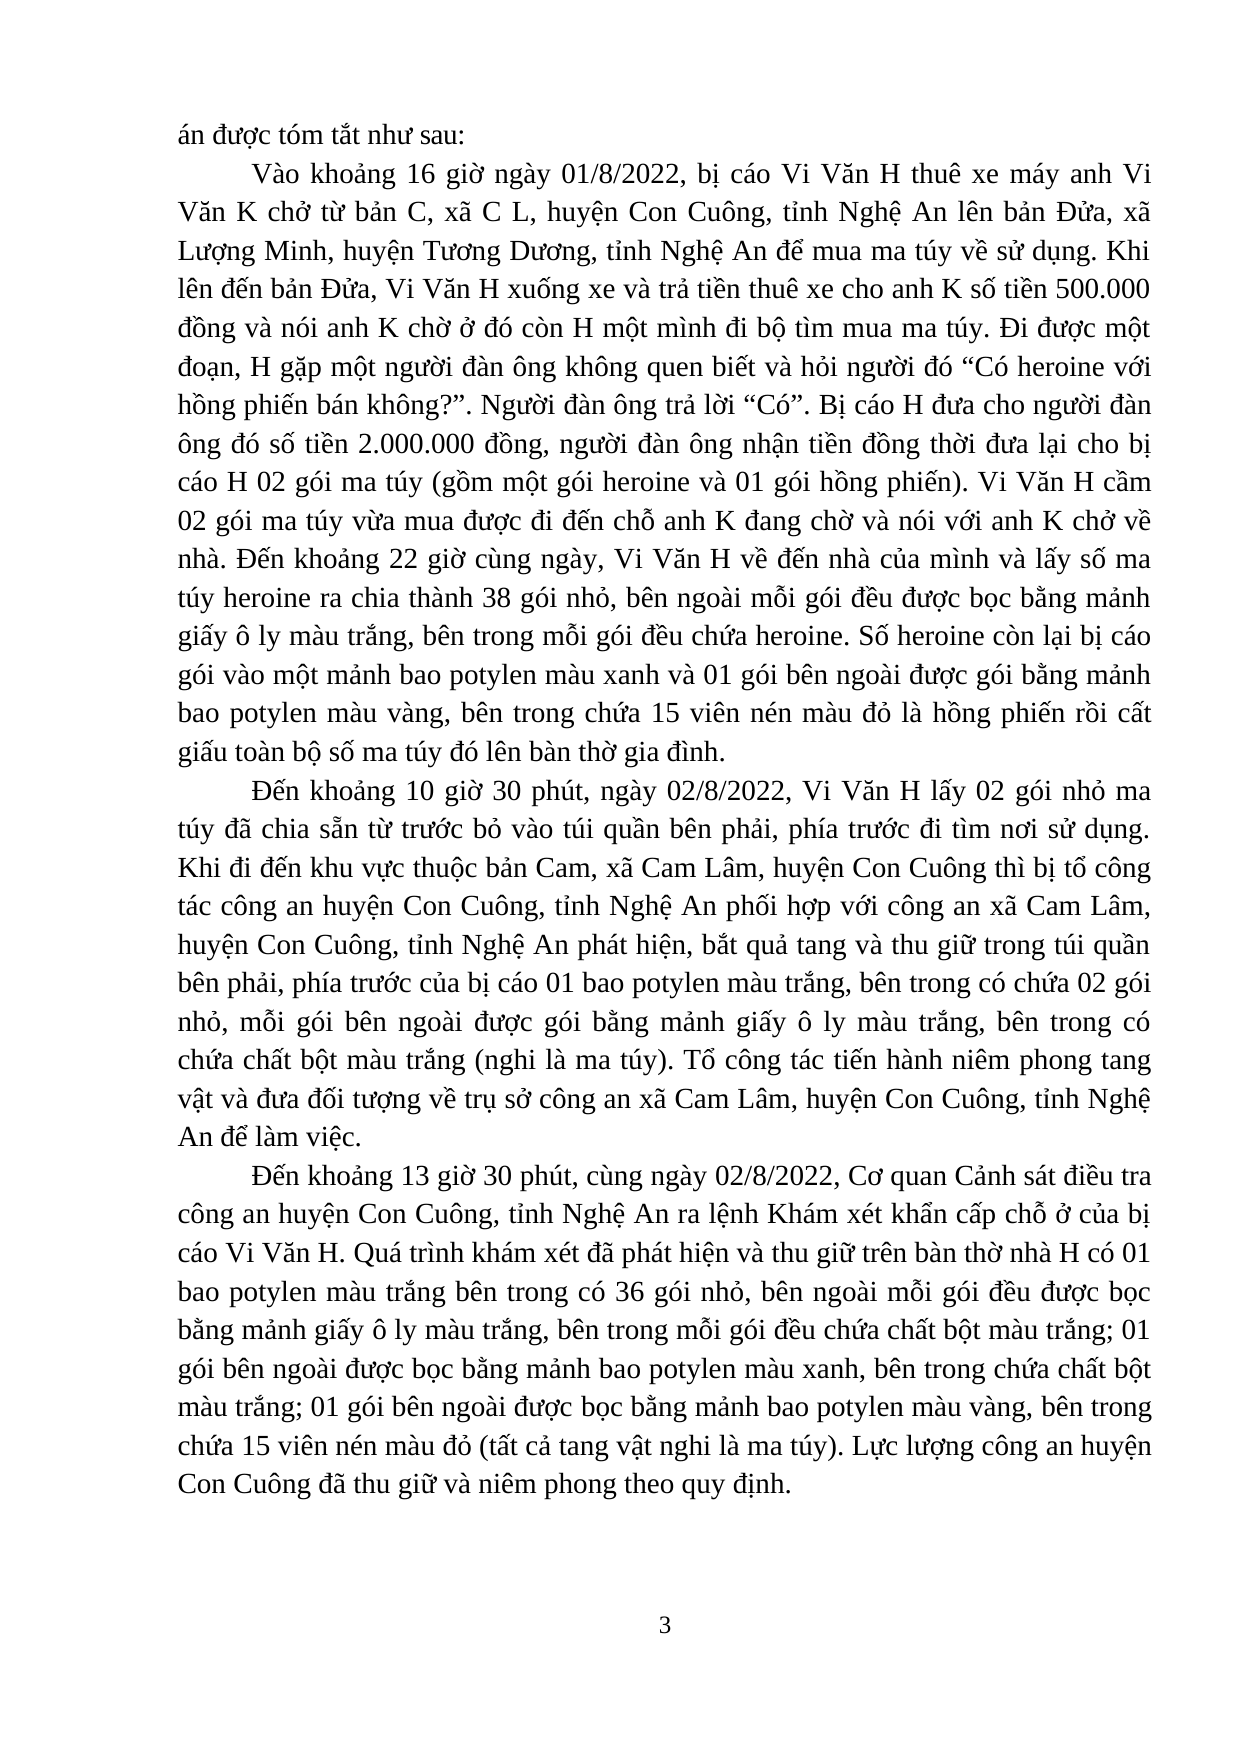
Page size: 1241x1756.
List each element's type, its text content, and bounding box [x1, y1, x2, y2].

text Đến khoảng 10 giờ 30 phút, ngày 02/8/2022, Vi Văn H lấy 02 gói nhỏ ma túy đã chia sẵn từ trước bỏ vào túi quần bên phải, phía trước đi tìm nơi sử dụng. Khi đi đến khu vực thuộc bản Cam, xã Cam Lâm, huyện Con Cuông thì bị tổ công tác công an huyện Con Cuông, tỉnh Nghệ An phối hợp với công an xã Cam Lâm, huyện Con Cuông, tỉnh Nghệ An phát hiện, bắt quả tang và thu giữ trong túi quần bên phải, phía trước của bị cáo 01 bao potylen màu trắng, bên trong có chứa 02 gói nhỏ, mỗi gói bên ngoài được gói bằng mảnh giấy ô ly màu trắng, bên trong có chứa chất bột màu trắng (nghi là ma túy). Tổ công tác tiến hành niêm phong tang vật và đưa đối tượng về trụ sở công an xã Cam Lâm, huyện Con Cuông, tỉnh Nghệ An để làm việc. [177, 773, 1152, 1153]
text Đến khoảng 13 giờ 30 phút, cùng ngày 02/8/2022, Cơ quan Cảnh sát điều tra công an huyện Con Cuông, tỉnh Nghệ An ra lệnh Khám xét khẩn cấp chỗ ở của bị cáo Vi Văn H. Quá trình khám xét đã phát hiện và thu giữ trên bàn thờ nhà H có 01 bao potylen màu trắng bên trong có 36 gói nhỏ, bên ngoài mỗi gói đều được bọc bằng mảnh giấy ô ly màu trắng, bên trong mỗi gói đều chứa chất bột màu trắng; 01 gói bên ngoài được bọc bằng mảnh bao potylen màu xanh, bên trong chứa chất bột màu trắng; 01 gói bên ngoài được bọc bằng mảnh bao potylen màu vàng, bên trong chứa 15 viên nén màu đỏ (tất cả tang vật nghi là ma túy). Lực lượng công an huyện Con Cuông đã thu giữ và niêm phong theo quy định. [177, 1158, 1152, 1500]
text án được tóm tắt như sau: [177, 117, 1163, 151]
text Vào khoảng 16 giờ ngày 01/8/2022, bị cáo Vi Văn H thuê xe máy anh Vi Văn K chở từ bản C, xã C L, huyện Con Cuông, tỉnh Nghệ An lên bản Đửa, xã Lượng Minh, huyện Tương Dương, tỉnh Nghệ An để mua ma túy về sử dụng. Khi lên đến bản Đửa, Vi Văn H xuống xe và trả tiền thuê xe cho anh K số tiền 500.000 đồng và nói anh K chờ ở đó còn H một mình đi bộ tìm mua ma túy. Đi được một đoạn, H gặp một người đàn ông không quen biết và hỏi người đó “Có heroine với hồng phiến bán không?”. Người đàn ông trả lời “Có”. Bị cáo H đưa cho người đàn ông đó số tiền 2.000.000 đồng, người đàn ông nhận tiền đồng thời đưa lại cho bị cáo H 02 gói ma túy (gồm một gói heroine và 01 gói hồng phiến). Vi Văn H cầm 02 gói ma túy vừa mua được đi đến chỗ anh K đang chờ và nói với anh K chở về nhà. Đến khoảng 22 giờ cùng ngày, Vi Văn H về đến nhà của mình và lấy số ma túy heroine ra chia thành 38 gói nhỏ, bên ngoài mỗi gói đều được bọc bằng mảnh giấy ô ly màu trắng, bên trong mỗi gói đều chứa heroine. Số heroine còn lại bị cáo gói vào một mảnh bao potylen màu xanh và 01 gói bên ngoài được gói bằng mảnh bao potylen màu vàng, bên trong chứa 15 viên nén màu đỏ là hồng phiến rồi cất giấu toàn bộ số ma túy đó lên bàn thờ gia đình. [177, 156, 1153, 768]
